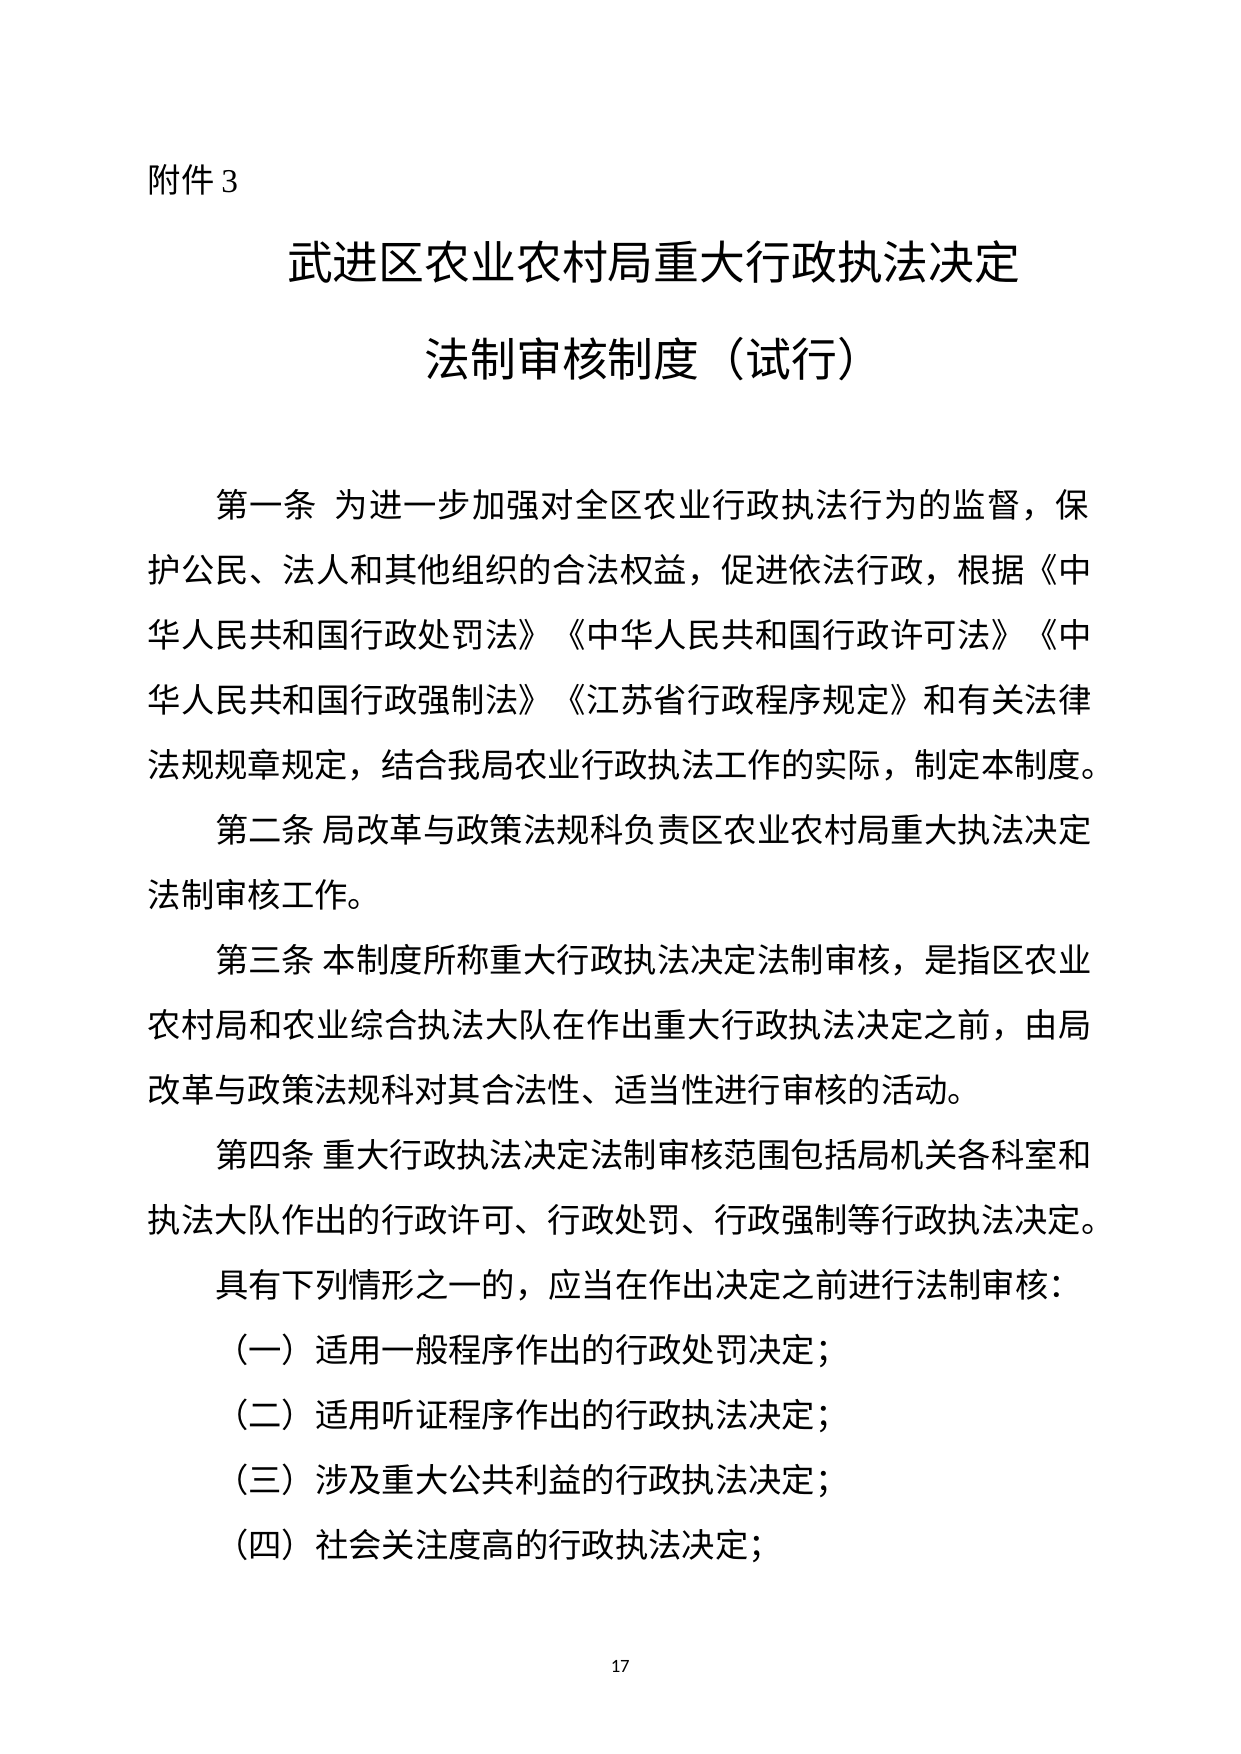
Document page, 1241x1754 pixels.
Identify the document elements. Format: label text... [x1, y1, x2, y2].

text 第三条 本制度所称重大行政执法决定法制审核，是指区农业农村局和农业综合执法大队在作出重大行政执法决定之前，由局改革与政策法规科对其合法性、适当性进行审核的活动。 [148, 926, 1092, 1121]
text （一）适用一般程序作出的行政处罚决定； [148, 1316, 1092, 1381]
text 附件3 [148, 146, 1092, 211]
text （三）涉及重大公共利益的行政执法决定； [148, 1446, 1092, 1511]
text 武进区农业农村局重大行政执法决定 [148, 211, 1092, 308]
text 第一条 为进一步加强对全区农业行政执法行为的监督，保护公民、法人和其他组织的合法权益，促进依法行政，根据《中华人民共和国行政处罚法》《中华人民共和国行政许可法》《中华人民共和国行政强制法》《江苏省行政程序规定》和有关法律法规规章规定，结合我局农业行政执法工作的实际，制定本制度。 [148, 471, 1092, 796]
text 具有下列情形之一的，应当在作出决定之前进行法制审核： [148, 1251, 1092, 1316]
text 第二条 局改革与政策法规科负责区农业农村局重大执法决定法制审核工作。 [148, 796, 1092, 926]
text （四）社会关注度高的行政执法决定； [148, 1511, 1092, 1576]
text 法制审核制度（试行） [148, 308, 1092, 406]
text 第四条 重大行政执法决定法制审核范围包括局机关各科室和执法大队作出的行政许可、行政处罚、行政强制等行政执法决定。 [148, 1121, 1092, 1251]
text （二）适用听证程序作出的行政执法决定； [148, 1381, 1092, 1446]
